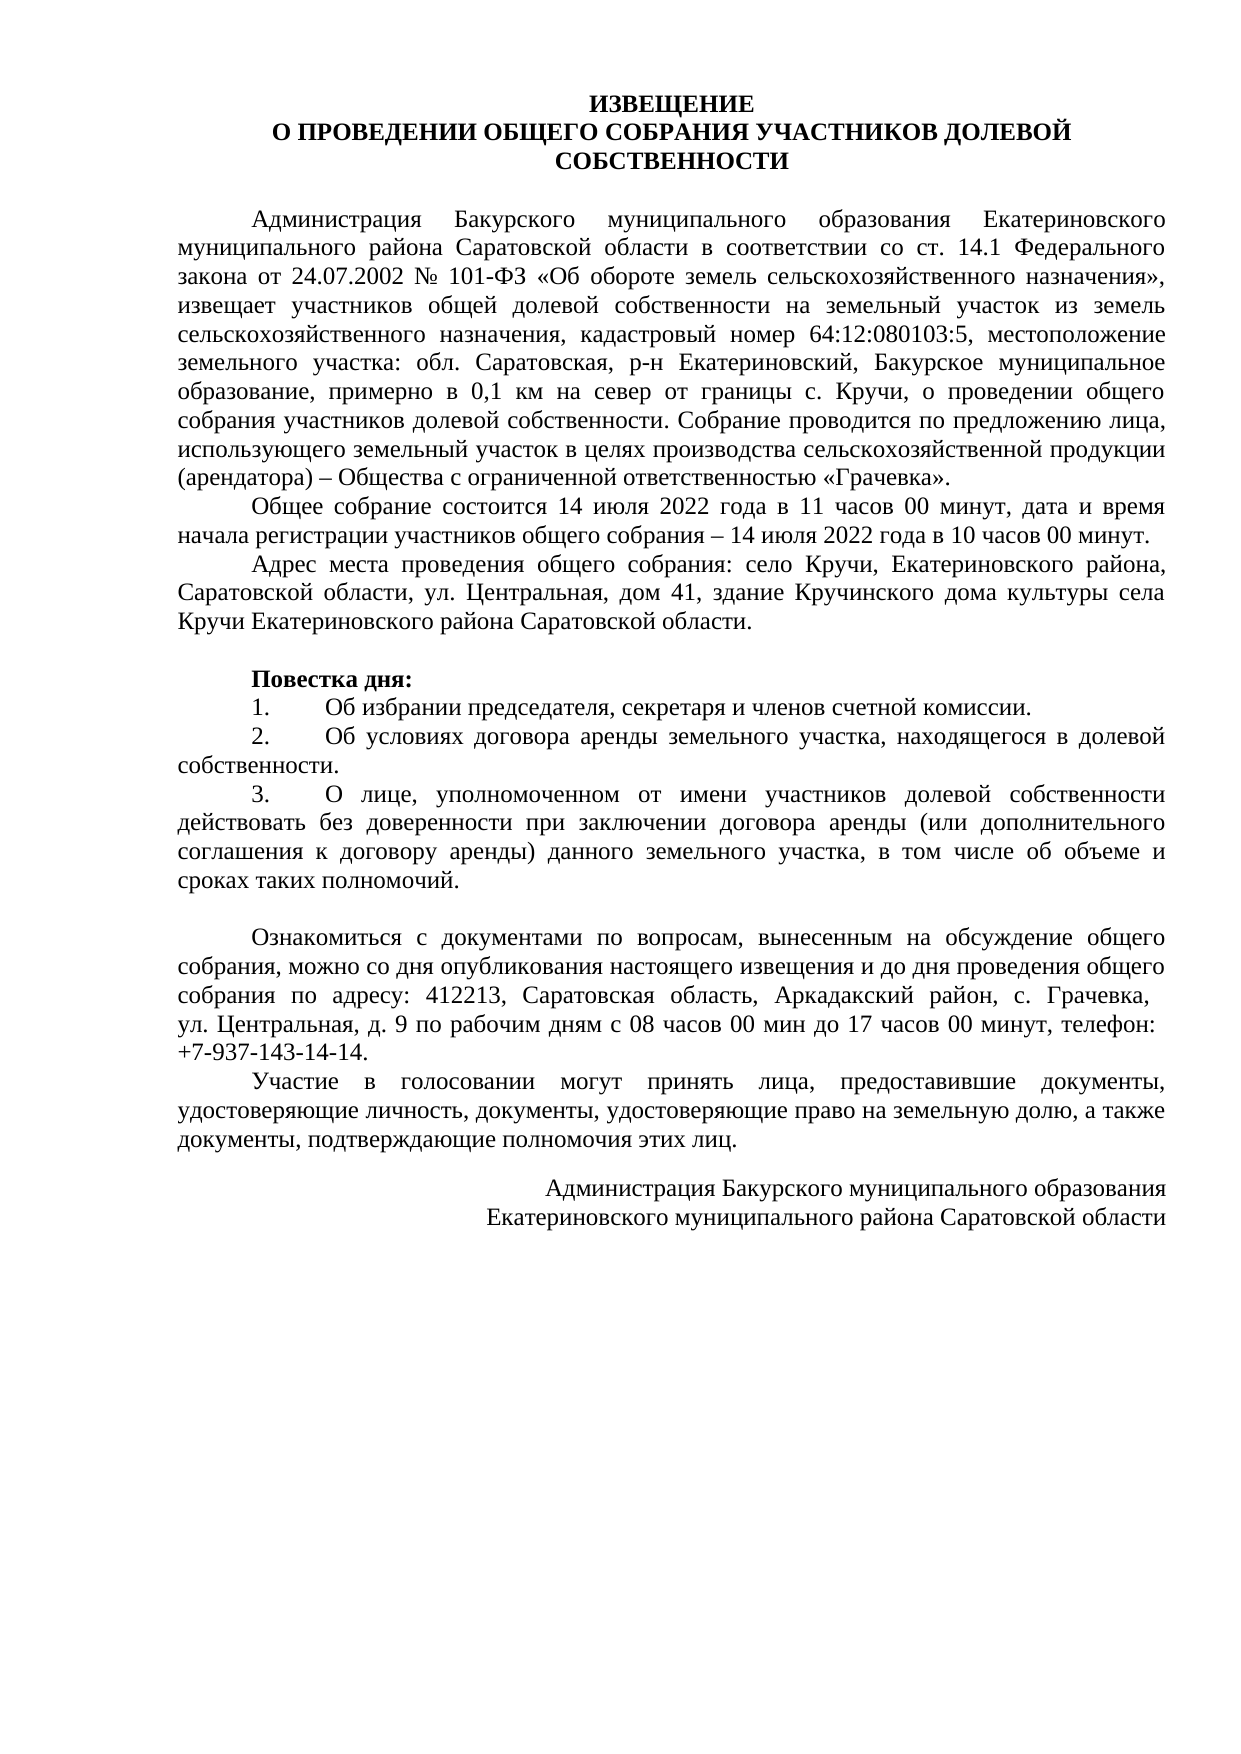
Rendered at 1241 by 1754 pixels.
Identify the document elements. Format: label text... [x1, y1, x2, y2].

list Участие в голосовании могут принять лица, предоставившие документы, удостоверяющие личность, документы, удостоверяющие право на земельную долю, а также документы, подтверждающие полномочия этих лиц. [177, 1066, 1166, 1152]
text Администрация Бакурского муниципального образования Екатериновского муниципального района Саратовской области в соответствии со ст. 14.1 Федерального закона от 24.07.2002 № 101-ФЗ «Об обороте земель сельскохозяйственного назначения», извещает участников общей долевой собственности на земельный участок из земель сельскохозяйственного назначения, кадастровый номер 64:12:080103:5, местоположение земельного участка: обл. Саратовская, р-н Екатериновский, Бакурское муниципальное образование, примерно в 0,1 км на север от границы с. Кручи, о проведении общего собрания участников долевой собственности. Собрание проводится по предложению лица, использующего земельный участок в целях производства сельскохозяйственной продукции (арендатора) – Общества с ограниченной ответственностью «Грачевка». [177, 204, 1166, 491]
text О ПРОВЕДЕНИИ ОБЩЕГО СОБРАНИЯ УЧАСТНИКОВ ДОЛЕВОЙ СОБСТВЕННОСТИ [177, 117, 1166, 175]
list Об избрании председателя, секретаря и членов счетной комиссии. [177, 692, 1166, 721]
text Адрес места проведения общего собрания: село Кручи, Екатериновского района, Саратовской области, ул. Центральная, дом 41, здание Кручинского дома культуры села Кручи Екатериновского района Саратовской области. [177, 549, 1166, 635]
list О лице, уполномоченном от имени участников долевой собственности действовать без доверенности при заключении договора аренды (или дополнительного соглашения к договору аренды) данного земельного участка, в том числе об объеме и сроках таких полномочий. [177, 779, 1166, 894]
text Администрация Бакурского муниципального образования [177, 1173, 1166, 1202]
text ИЗВЕЩЕНИЕ [177, 89, 1166, 117]
list Об условиях договора аренды земельного участка, находящегося в долевой собственности. [177, 721, 1166, 779]
list Ознакомиться с документами по вопросам, вынесенным на обсуждение общего собрания, можно со дня опубликования настоящего извещения и до дня проведения общего собрания по адресу: 412213, Саратовская область, Аркадакский район, с. Грачевка, ул. Центральная, д. 9 по рабочим дням с 08 часов 00 мин до 17 часов 00 минут, телефон: +7-937-143-14-14. [177, 922, 1166, 1066]
text Общее собрание состоится 14 июля 2022 года в 11 часов 00 минут, дата и время начала регистрации участников общего собрания – 14 июля 2022 года в 10 часов 00 минут. [177, 491, 1166, 549]
text Екатериновского муниципального района Саратовской области [177, 1202, 1166, 1231]
text Повестка дня: [177, 664, 1166, 692]
